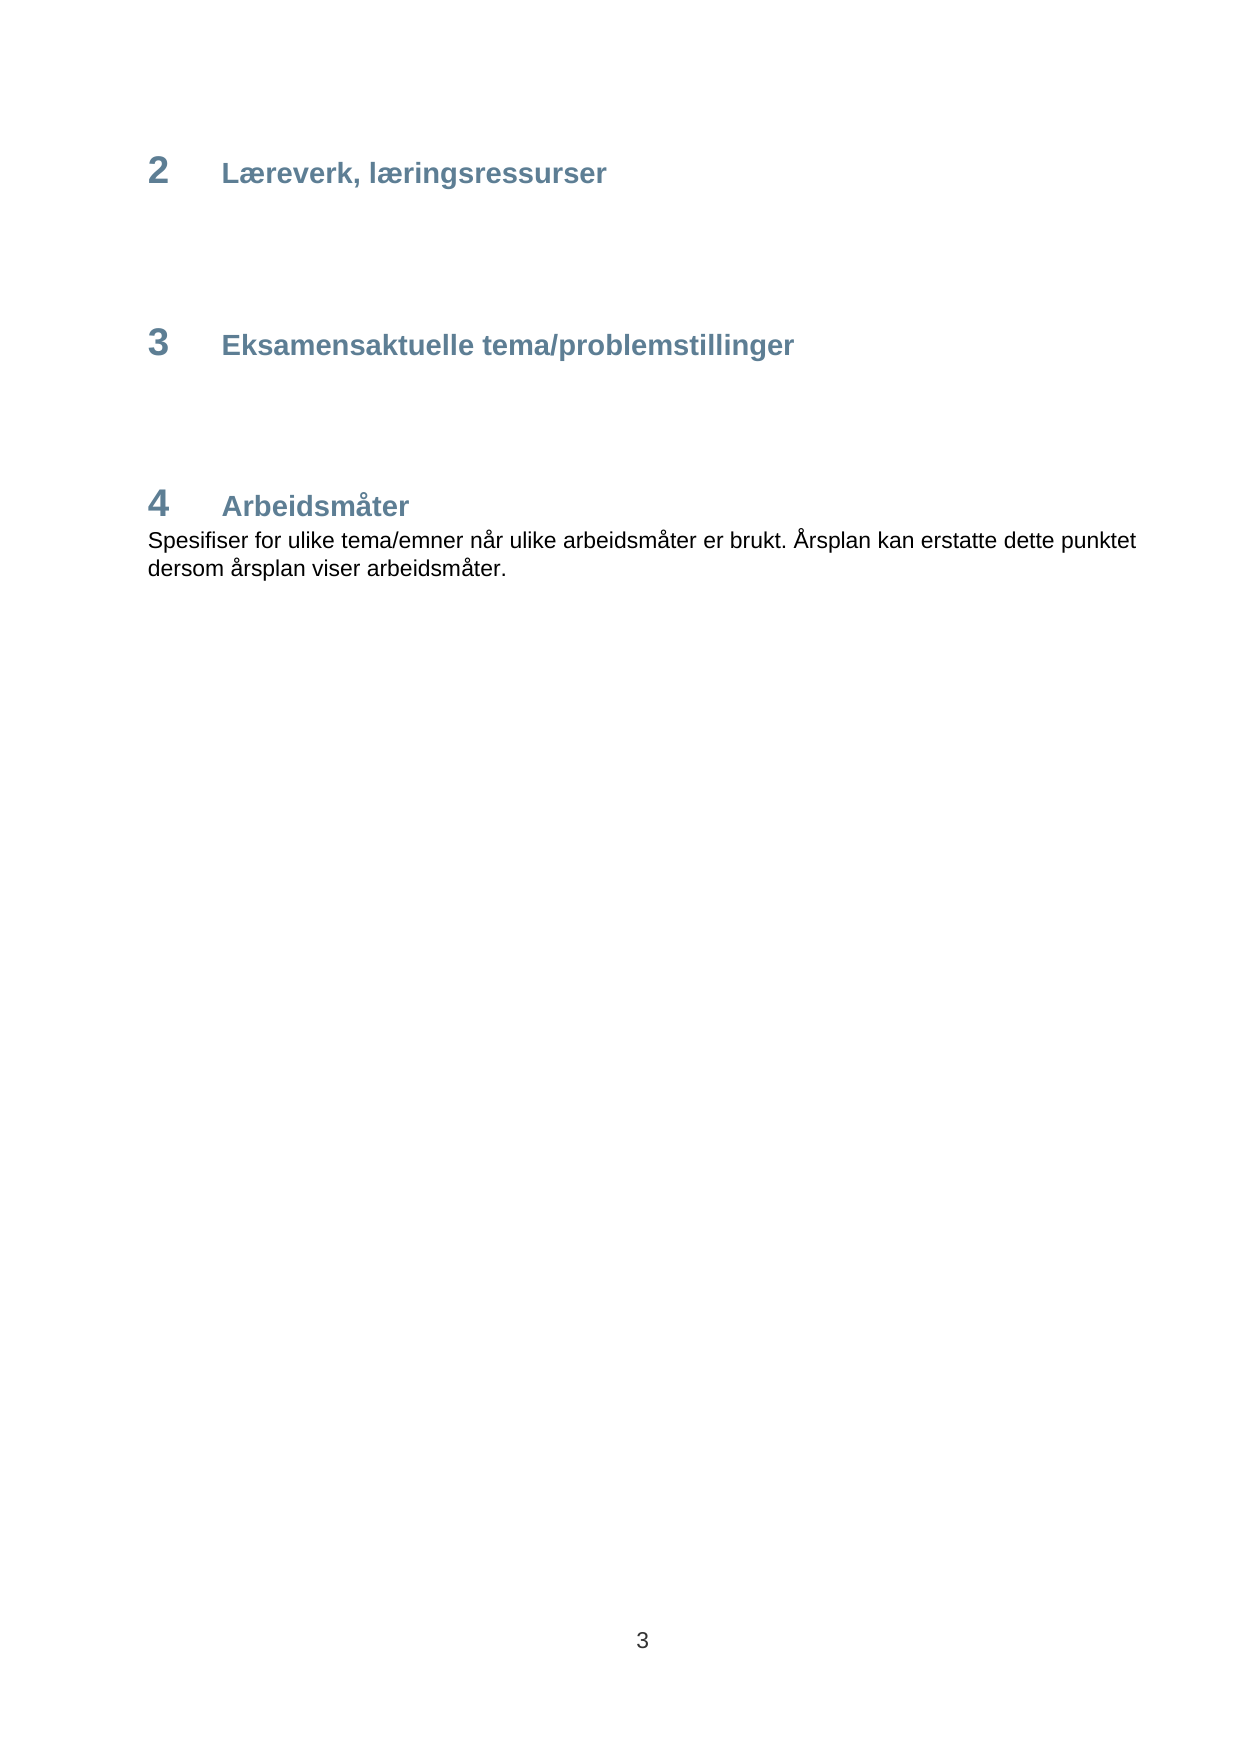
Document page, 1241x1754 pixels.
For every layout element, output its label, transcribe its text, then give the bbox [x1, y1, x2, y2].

subtitle Arbeidsmåter Spesifiser for ulike tema/emner når ulike arbeidsmåter er brukt. Årsplan kan erstatte dette punktet dersom årsplan viser arbeidsmåter. [148, 480, 1137, 618]
subtitle Eksamensaktuelle tema/problemstillinger [148, 319, 1137, 399]
subtitle Læreverk, læringsressurser [148, 148, 1137, 192]
